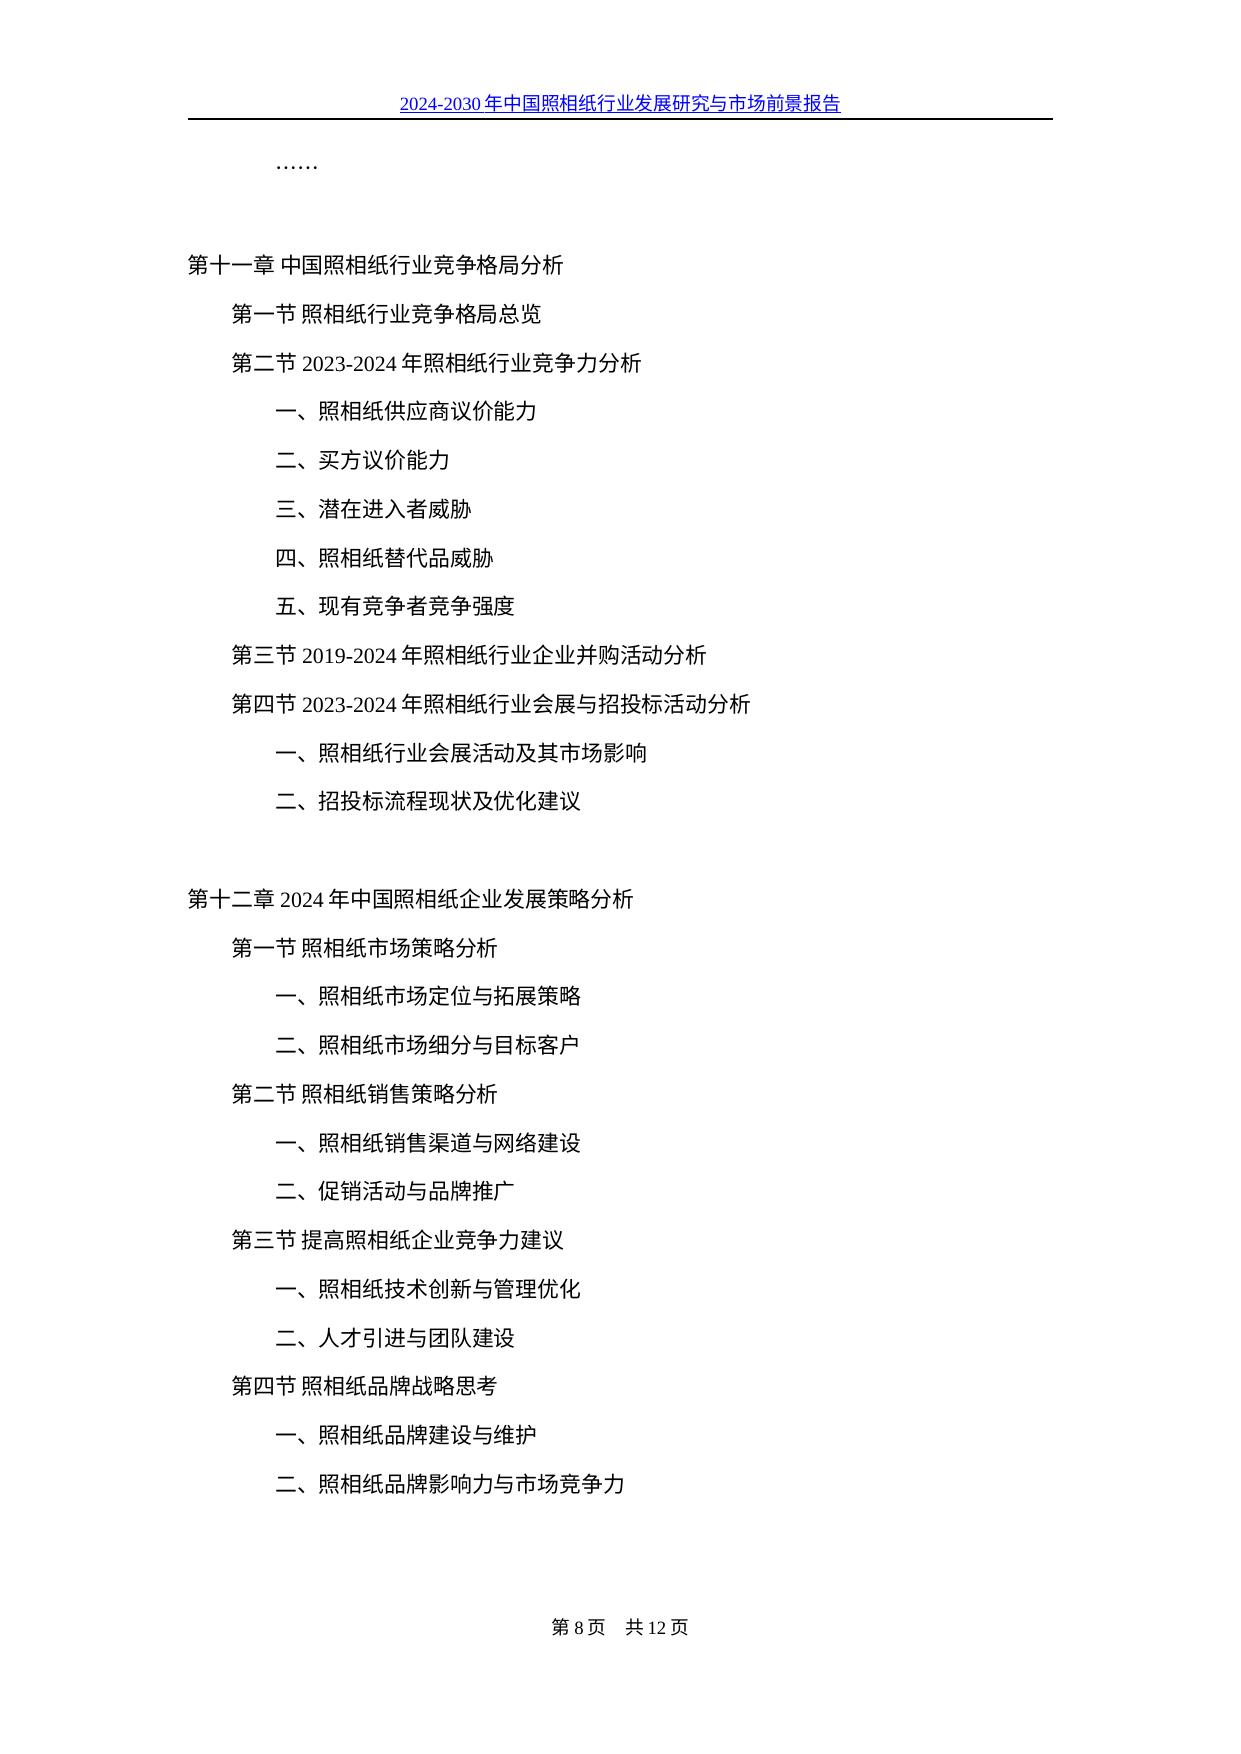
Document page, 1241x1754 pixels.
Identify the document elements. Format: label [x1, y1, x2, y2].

text [187, 150, 1053, 1499]
